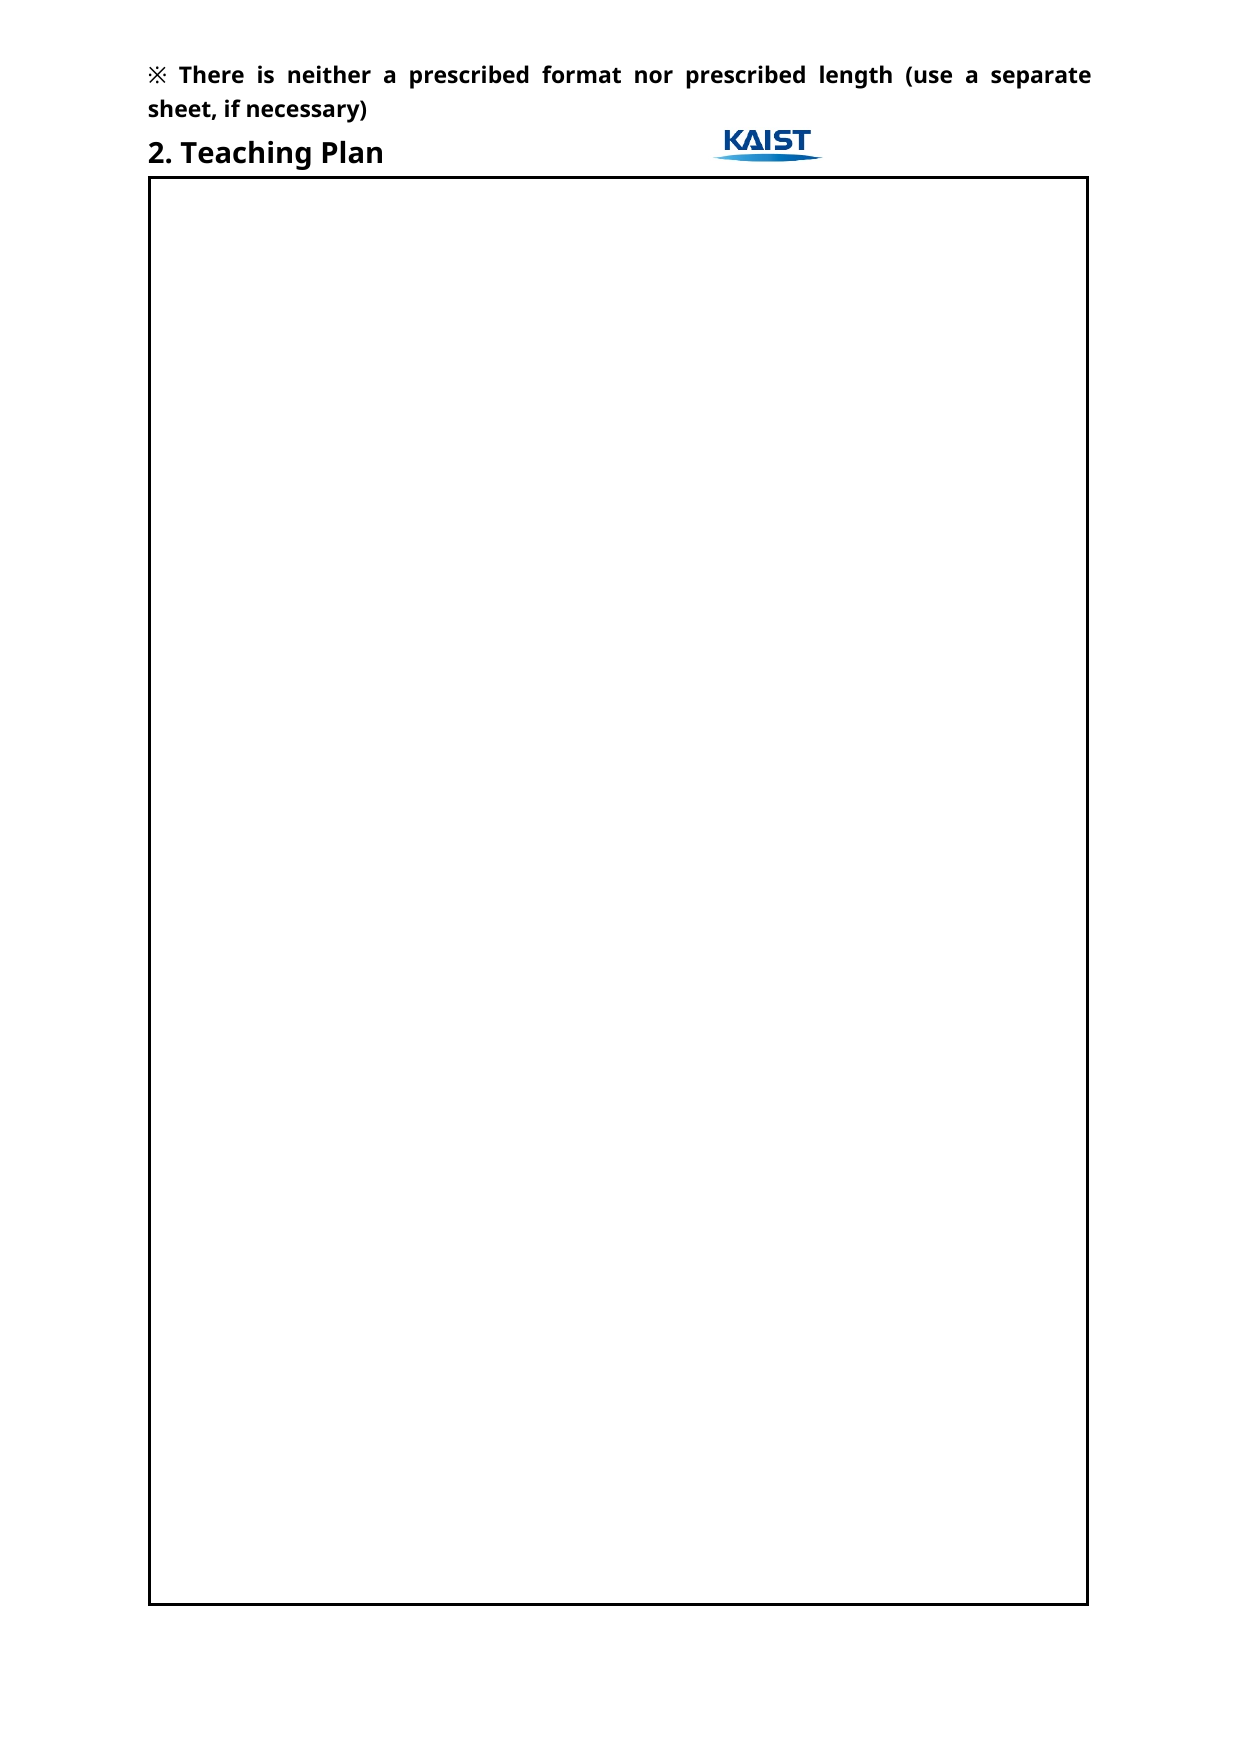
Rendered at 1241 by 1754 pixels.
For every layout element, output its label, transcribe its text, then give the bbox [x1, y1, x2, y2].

picture [702, 127, 833, 164]
table_header [151, 179, 1086, 1603]
text ※ There is neither a prescribed format nor prescribed length (use a separate sheet, if necessary) [148, 59, 1092, 125]
text 2. Teaching Plan [148, 128, 1092, 172]
